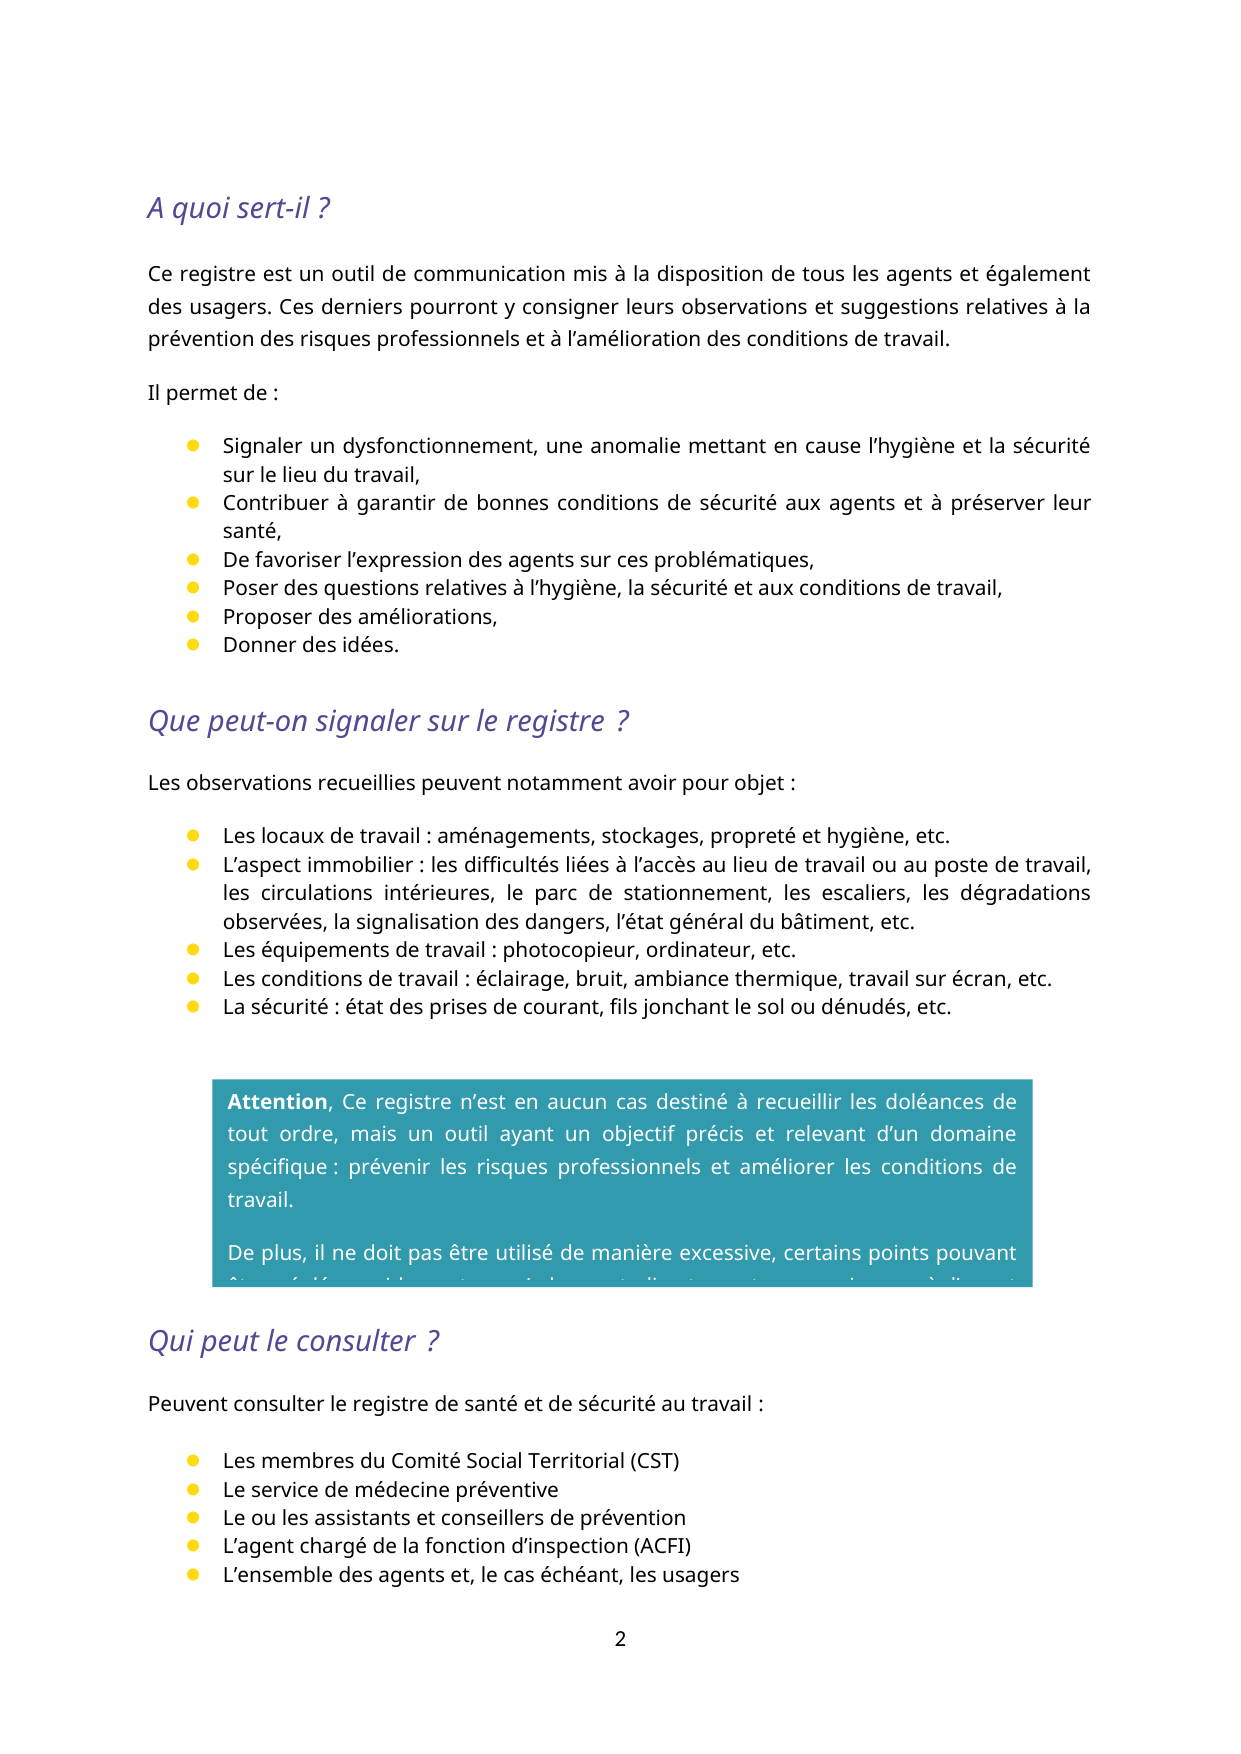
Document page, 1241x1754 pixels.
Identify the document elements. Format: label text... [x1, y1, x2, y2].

list Le service de médecine préventive [185, 1475, 1092, 1503]
list Poser des questions relatives à l’hygiène, la sécurité et aux conditions de travail, [185, 573, 1092, 602]
list Contribuer à garantir de bonnes conditions de sécurité aux agents et à préserver leur santé, [185, 488, 1092, 545]
text Ce registre est un outil de communication mis à la disposition de tous les agents et également des usagers. Ces derniers pourront y consigner leurs observations et suggestions relatives à la prévention des risques professionnels et à l’amélioration des conditions de travail. [148, 259, 1092, 353]
list Les membres du Comité Social Territorial (CST) [185, 1446, 1092, 1475]
list La sécurité : état des prises de courant, fils jonchant le sol ou dénudés, etc. [185, 992, 1092, 1021]
list L’agent chargé de la fonction d’inspection (ACFI) [185, 1532, 1092, 1560]
list Le ou les assistants et conseillers de prévention [185, 1503, 1092, 1532]
list L’aspect immobilier : les difficultés liées à l’accès au lieu de travail ou au poste de travail, les circulations intérieures, le parc de stationnement, les escaliers, les dégradations observées, la signalisation des dangers, l’état général du bâtiment, etc. [185, 850, 1092, 935]
list De favoriser l’expression des agents sur ces problématiques, [185, 545, 1092, 573]
list Donner des idées. [185, 630, 1092, 659]
subtitle A quoi sert-il ? [148, 187, 1093, 227]
list Signaler un dysfonctionnement, une anomalie mettant en cause l’hygiène et la sécurité sur le lieu du travail, [185, 431, 1092, 488]
text Il permet de : [148, 378, 1092, 406]
text Les observations recueillies peuvent notamment avoir pour objet : [148, 768, 1092, 797]
list Les conditions de travail : éclairage, bruit, ambiance thermique, travail sur écran, etc. [185, 964, 1092, 992]
subtitle Que peut-on signaler sur le registre ? [148, 700, 1093, 739]
text Peuvent consulter le registre de santé et de sécurité au travail : [148, 1389, 1092, 1418]
list Proposer des améliorations, [185, 602, 1092, 630]
list Les équipements de travail : photocopieur, ordinateur, etc. [185, 935, 1092, 964]
list Les locaux de travail : aménagements, stockages, propreté et hygiène, etc. [185, 822, 1092, 850]
subtitle Qui peut le consulter ? [148, 1321, 1093, 1360]
list L’ensemble des agents et, le cas échéant, les usagers [185, 1560, 1092, 1588]
